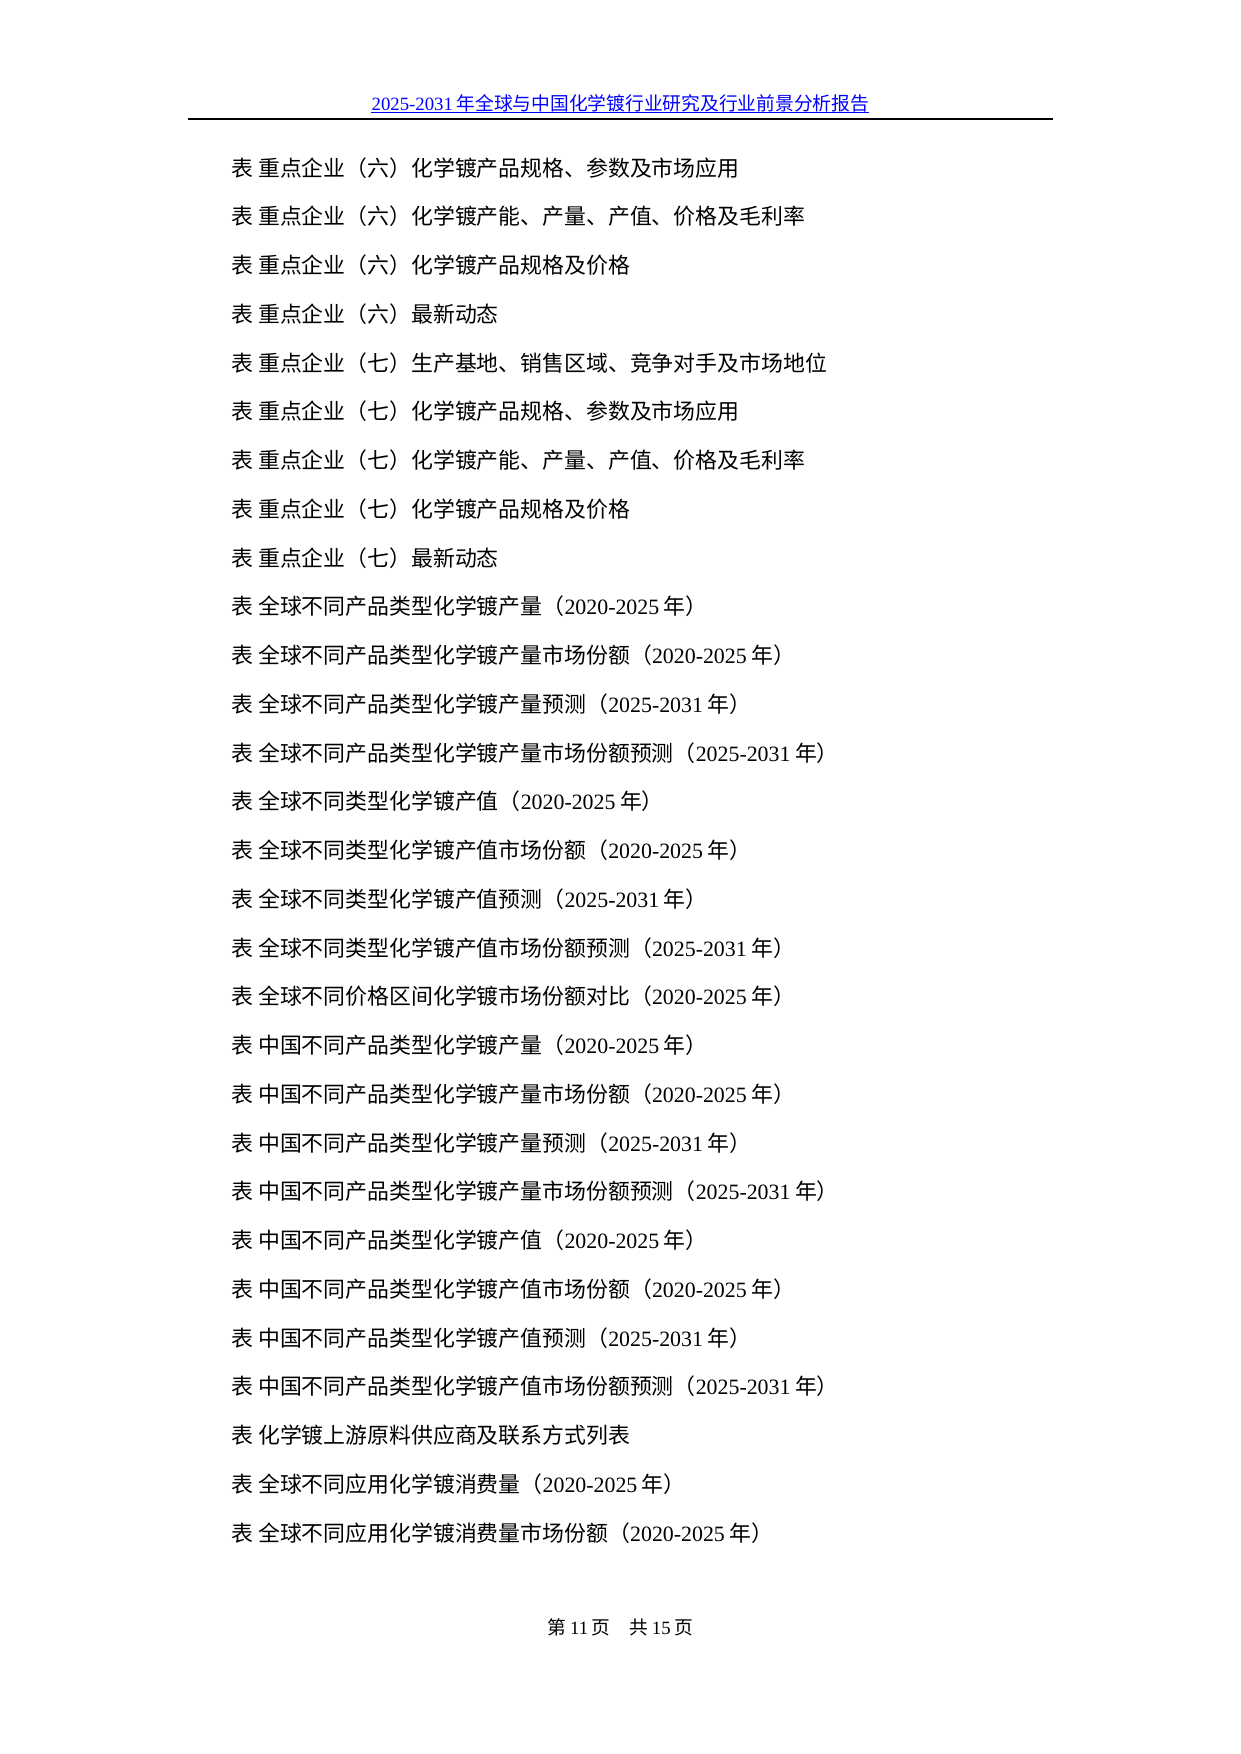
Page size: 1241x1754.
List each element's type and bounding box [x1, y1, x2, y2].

text [187, 150, 1053, 1548]
